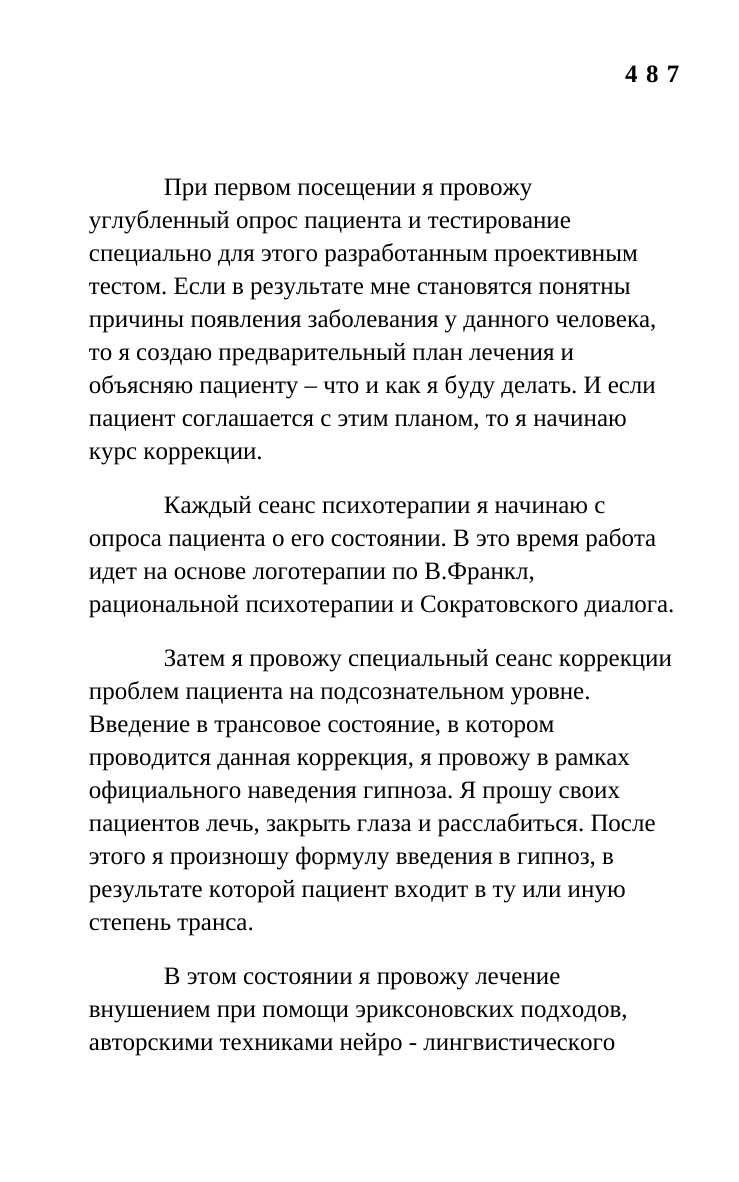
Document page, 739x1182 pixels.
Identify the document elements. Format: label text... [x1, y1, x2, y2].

text При первом посещении я провожу углубленный опрос пациента и тестирование специально для этого разработанным проективным тестом. Если в результате мне становятся понятны причины появления заболевания у данного человека, то я создаю предварительный план лечения и объясняю пациенту – что и как я буду делать. И если пациент соглашается с этим планом, то я начинаю курс коррекции. [89, 172, 679, 465]
text Каждый сеанс психотерапии я начинаю с опроса пациента о его состоянии. В это время работа идет на основе логотерапии по В.Франкл, рациональной психотерапии и Сократовского диалога. [89, 490, 679, 618]
text Затем я провожу специальный сеанс коррекции проблем пациента на подсознательном уровне. Введение в трансовое состояние, в котором проводится данная коррекция, я провожу в рамках официального наведения гипноза. Я прошу своих пациентов лечь, закрыть глаза и расслабиться. После этого я произношу формулу введения в гипноз, в результате которой пациент входит в ту или иную степень транса. [89, 643, 679, 936]
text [89, 961, 679, 1056]
